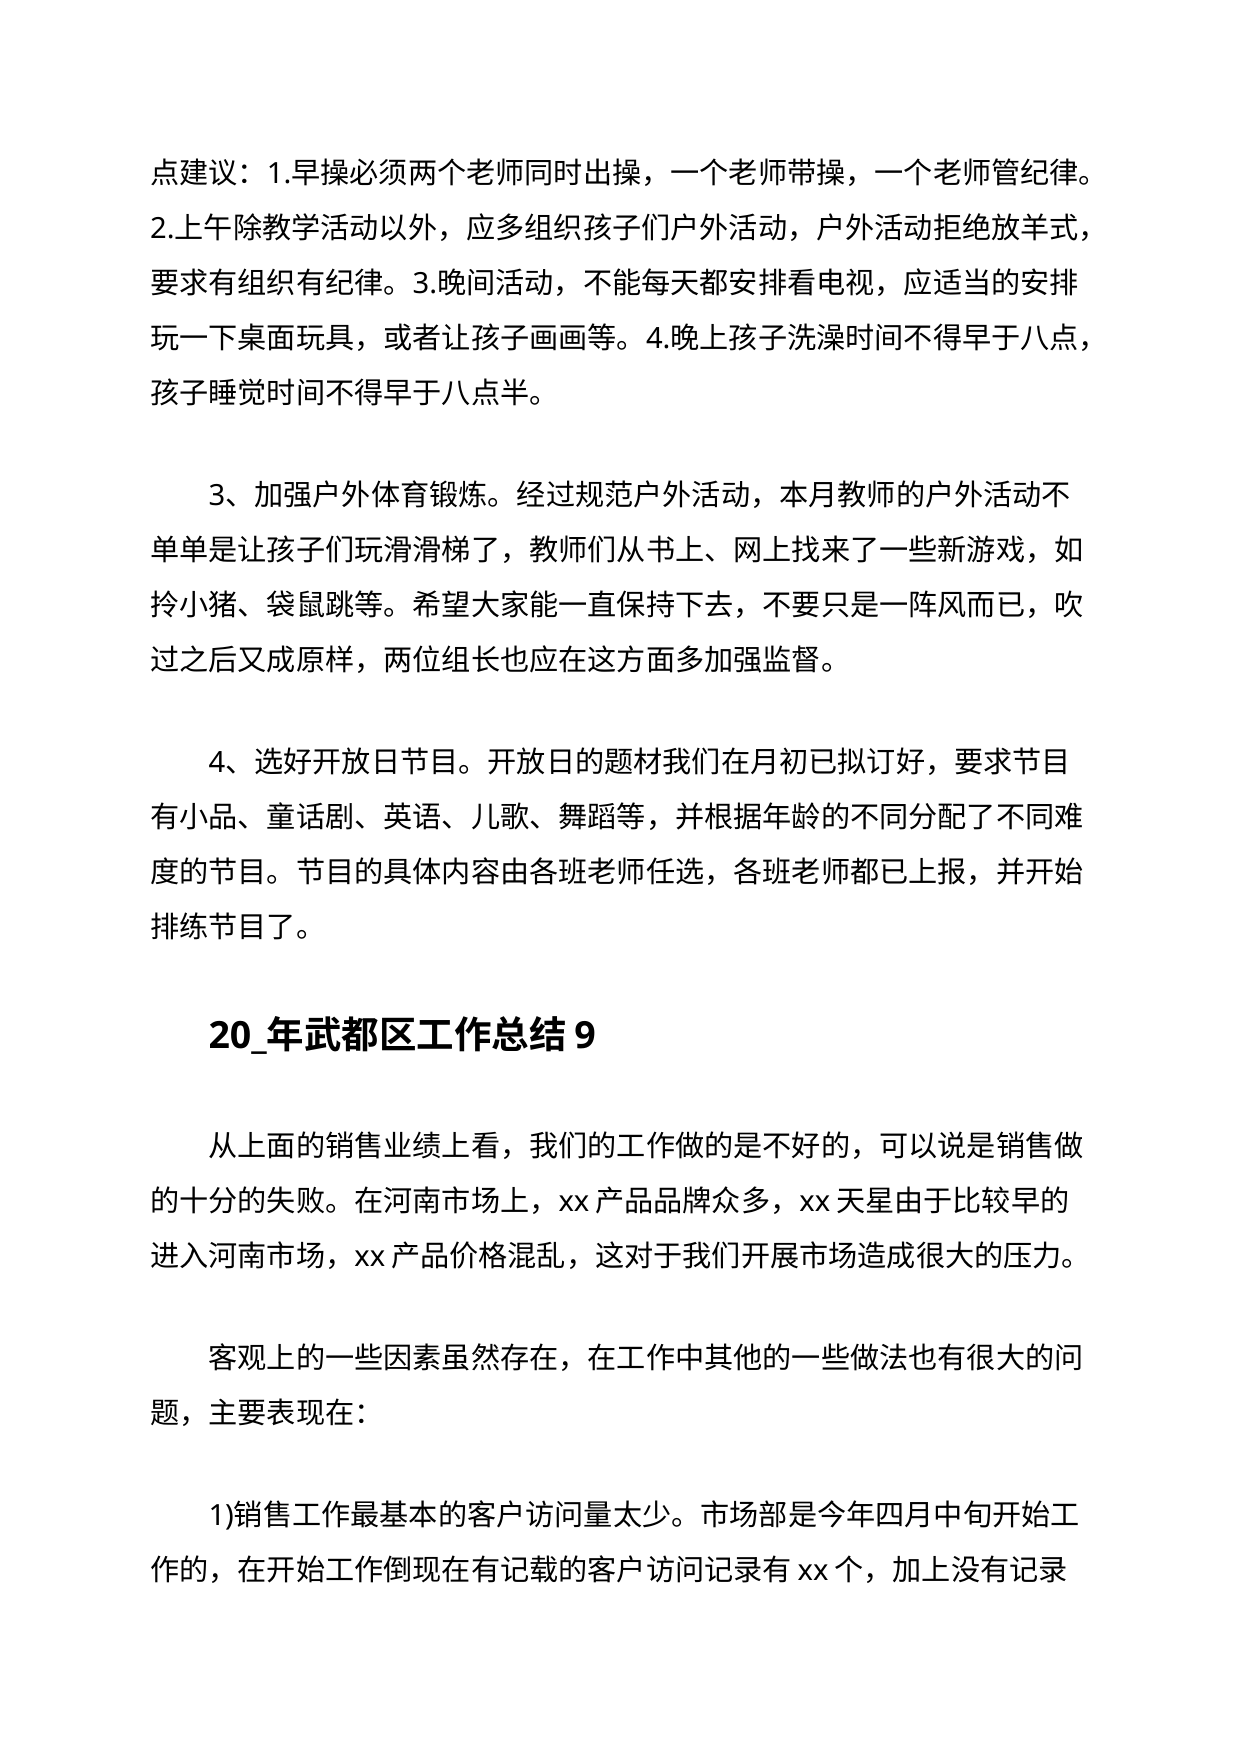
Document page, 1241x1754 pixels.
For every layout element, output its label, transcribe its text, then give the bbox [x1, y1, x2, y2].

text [150, 150, 1090, 412]
text 20_年武都区工作总结9 [150, 1005, 1090, 1059]
text 4、选好开放日节目。开放日的题材我们在月初已拟订好，要求节目有小品、童话剧、英语、儿歌、舞蹈等，并根据年龄的不同分配了不同难度的节目。节目的具体内容由各班老师任选，各班老师都已上报，并开始排练节目了。 [150, 738, 1090, 945]
text 从上面的销售业绩上看，我们的工作做的是不好的，可以说是销售做的十分的失败。在河南市场上，xx产品品牌众多，xx天星由于比较早的进入河南市场，xx产品价格混乱，这对于我们开展市场造成很大的压力。 [150, 1122, 1090, 1275]
text 客观上的一些因素虽然存在，在工作中其他的一些做法也有很大的问题，主要表现在： [150, 1334, 1090, 1432]
text 3、加强户外体育锻炼。经过规范户外活动，本月教师的户外活动不单单是让孩子们玩滑滑梯了，教师们从书上、网上找来了一些新游戏，如拎小猪、袋鼠跳等。希望大家能一直保持下去，不要只是一阵风而已，吹过之后又成原样，两位组长也应在这方面多加强监督。 [150, 472, 1090, 679]
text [150, 1491, 1090, 1588]
